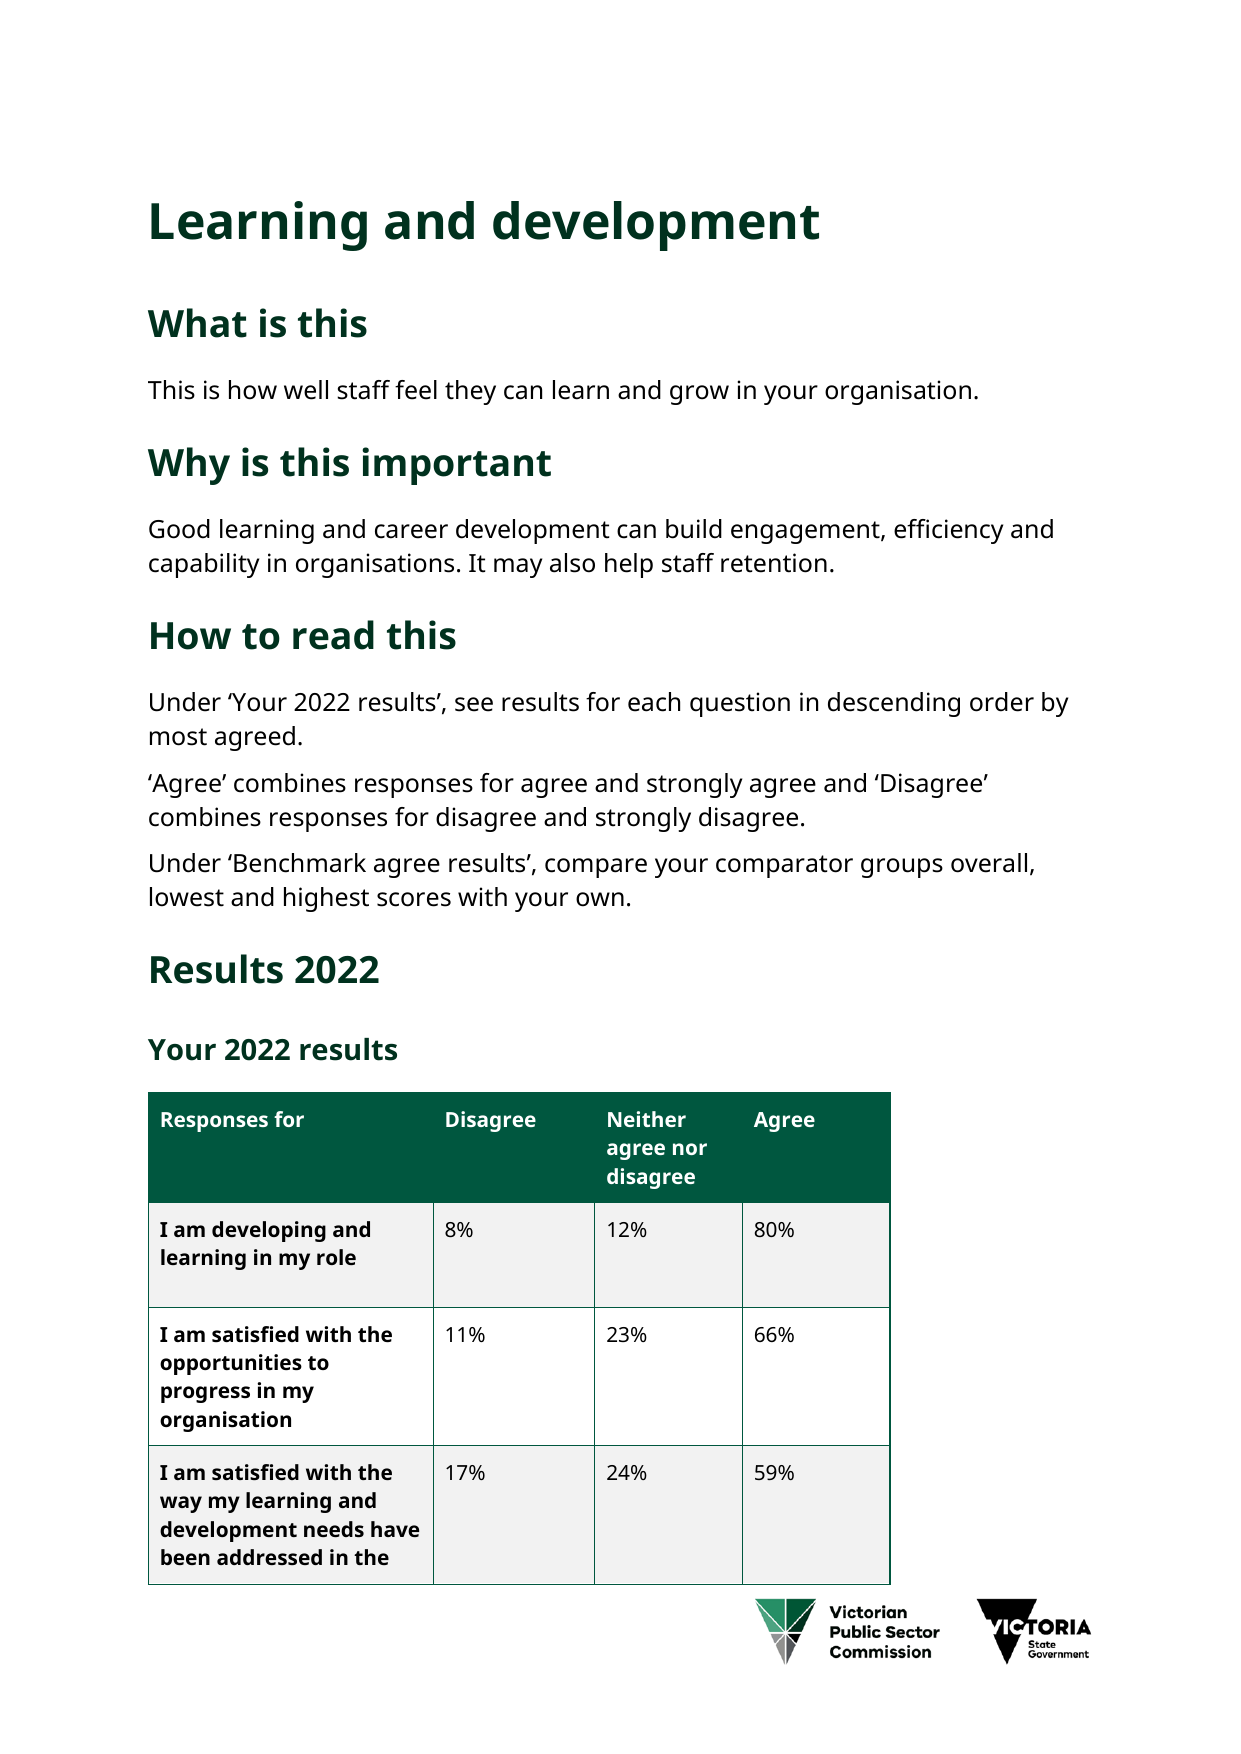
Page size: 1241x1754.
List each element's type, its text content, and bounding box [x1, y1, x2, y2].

subtitle How to read this [148, 609, 1092, 660]
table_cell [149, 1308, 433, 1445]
subtitle What is this [148, 297, 1092, 348]
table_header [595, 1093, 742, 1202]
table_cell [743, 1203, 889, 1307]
subtitle Your 2022 results [148, 1029, 1092, 1069]
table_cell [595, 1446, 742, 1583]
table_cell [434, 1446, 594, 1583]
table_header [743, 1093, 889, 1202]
subtitle Learning and development [148, 186, 1092, 254]
text ‘Agree’ combines responses for agree and strongly agree and ‘Disagree’ combines responses for disagree and strongly disagree. [148, 766, 1092, 834]
text Under ‘Benchmark agree results’, compare your comparator groups overall, lowest and highest scores with your own. [148, 846, 1092, 914]
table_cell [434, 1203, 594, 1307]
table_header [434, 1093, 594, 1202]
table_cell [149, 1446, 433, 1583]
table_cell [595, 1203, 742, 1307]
text Good learning and career development can build engagement, efficiency and capability in organisations. It may also help staff retention. [148, 512, 1092, 580]
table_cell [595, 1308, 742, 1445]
picture [754, 1598, 1093, 1666]
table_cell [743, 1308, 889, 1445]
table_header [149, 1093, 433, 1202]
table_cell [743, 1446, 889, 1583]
text Under ‘Your 2022 results’, see results for each question in descending order by most agreed. [148, 685, 1092, 753]
subtitle Why is this important [148, 436, 1092, 487]
subtitle Results 2022 [148, 943, 1092, 994]
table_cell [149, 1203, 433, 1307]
text This is how well staff feel they can learn and grow in your organisation. [148, 373, 1092, 407]
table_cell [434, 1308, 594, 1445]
